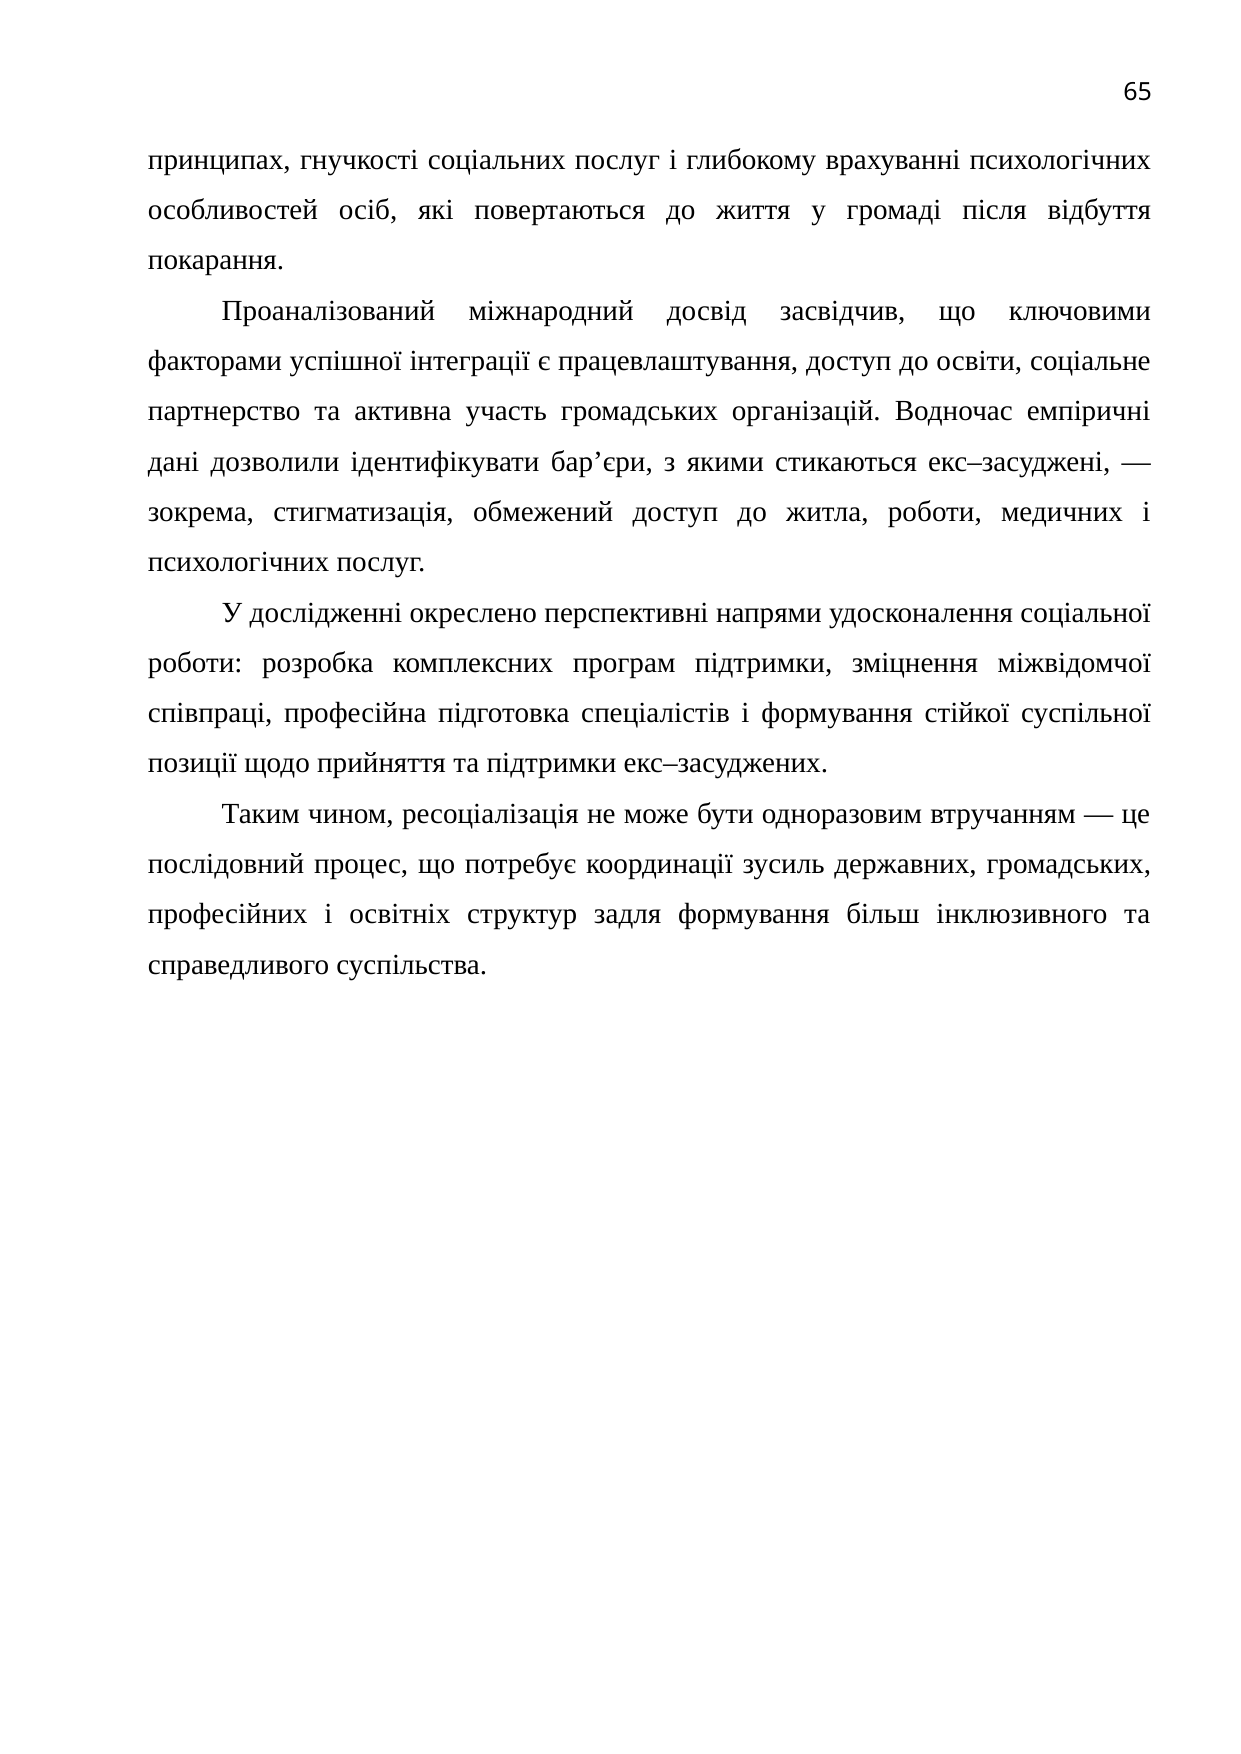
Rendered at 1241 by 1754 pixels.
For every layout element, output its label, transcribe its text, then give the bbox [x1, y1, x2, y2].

text У дослідженні окреслено перспективні напрями удосконалення соціальної роботи: розробка комплексних програм підтримки, зміцнення міжвідомчої співпраці, професійна підготовка спеціалістів і формування стійкої суспільної позиції щодо прийняття та підтримки екс–засуджених. [148, 595, 1152, 779]
text Проаналізований міжнародний досвід засвідчив, що ключовими факторами успішної інтеграції є працевлаштування, доступ до освіти, соціальне партнерство та активна участь громадських організацій. Водночас емпіричні дані дозволили ідентифікувати бар’єри, з якими стикаються екс–засуджені, — зокрема, стигматизація, обмежений доступ до житла, роботи, медичних і психологічних послуг. [148, 293, 1152, 578]
text Таким чином, ресоціалізація не може бути одноразовим втручанням — це послідовний процес, що потребує координації зусиль державних, громадських, професійних і освітніх структур задля формування більш інклюзивного та справедливого суспільства. [148, 796, 1152, 980]
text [148, 142, 1152, 276]
